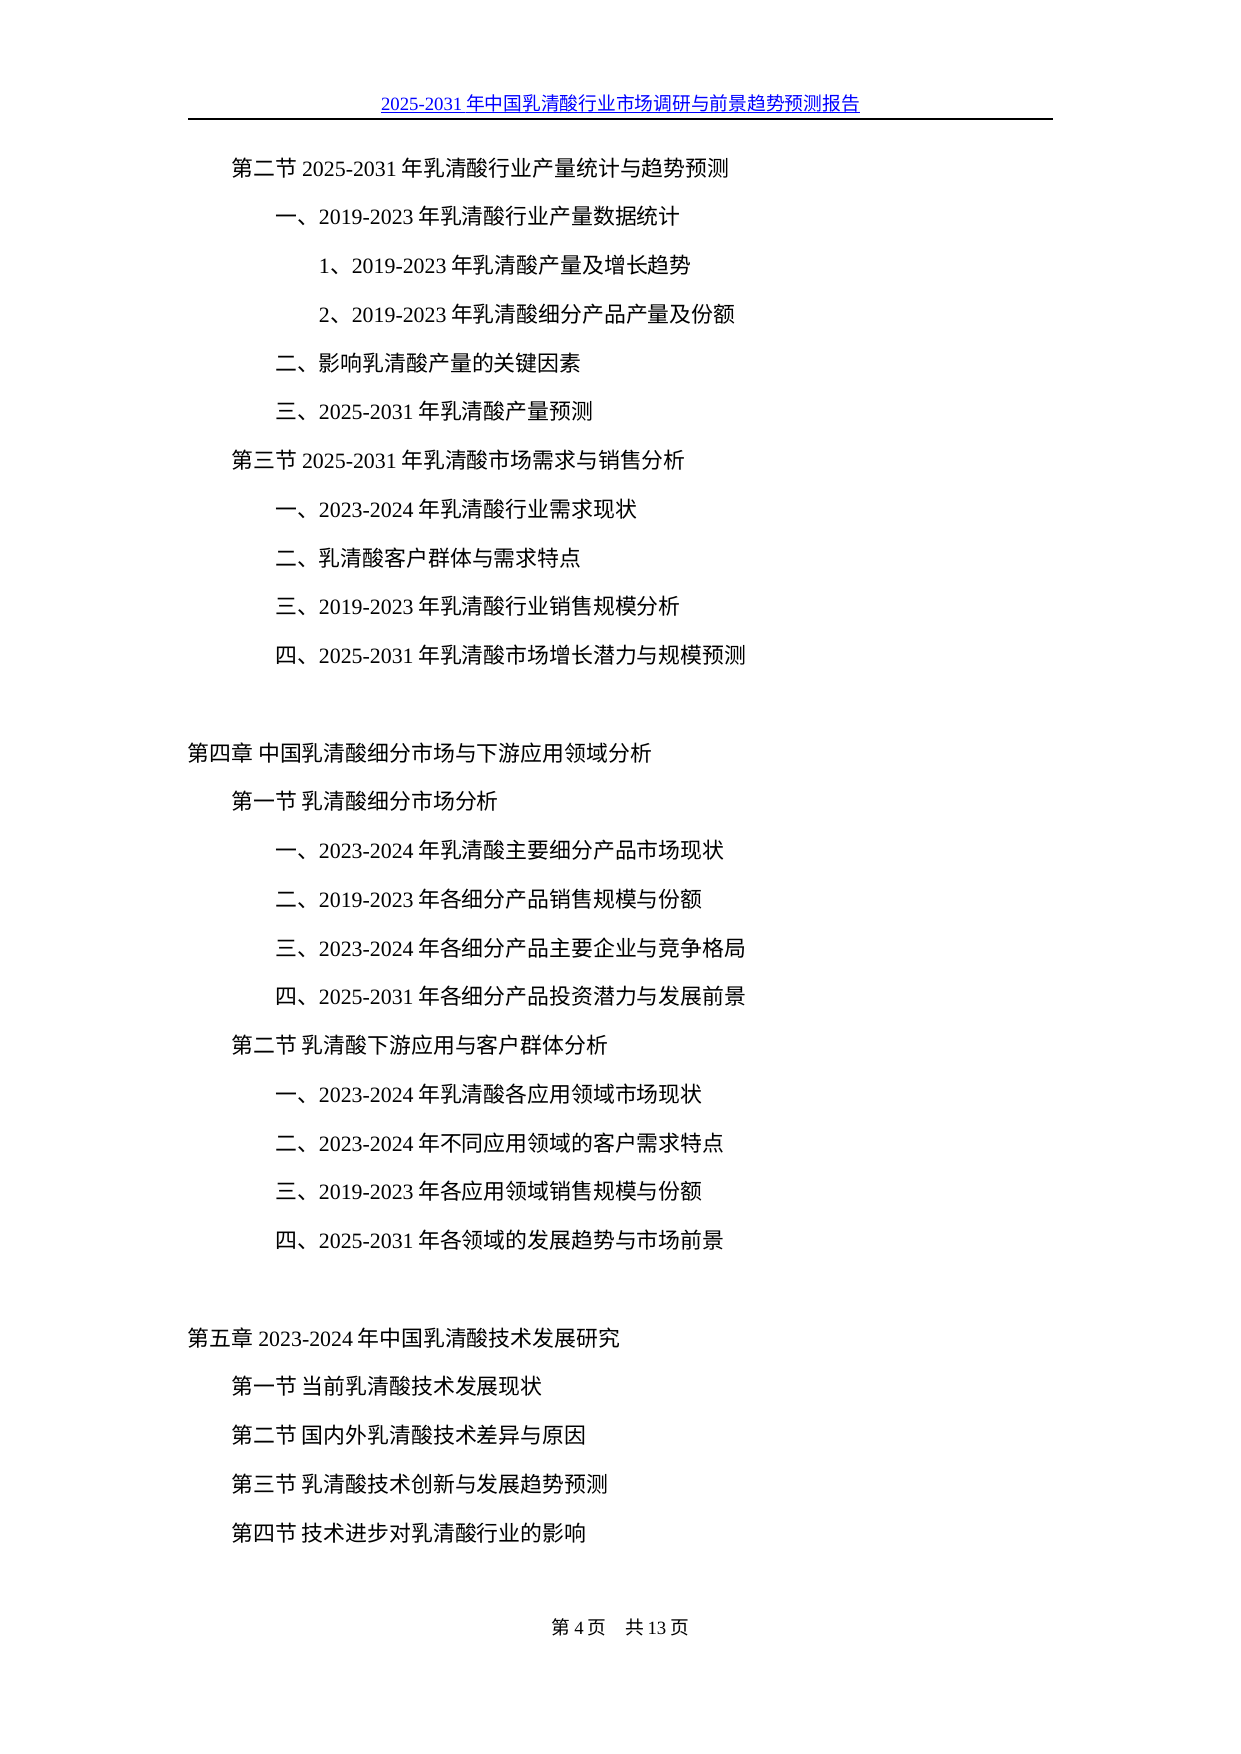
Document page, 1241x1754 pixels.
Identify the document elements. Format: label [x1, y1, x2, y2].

text [187, 150, 1053, 1548]
